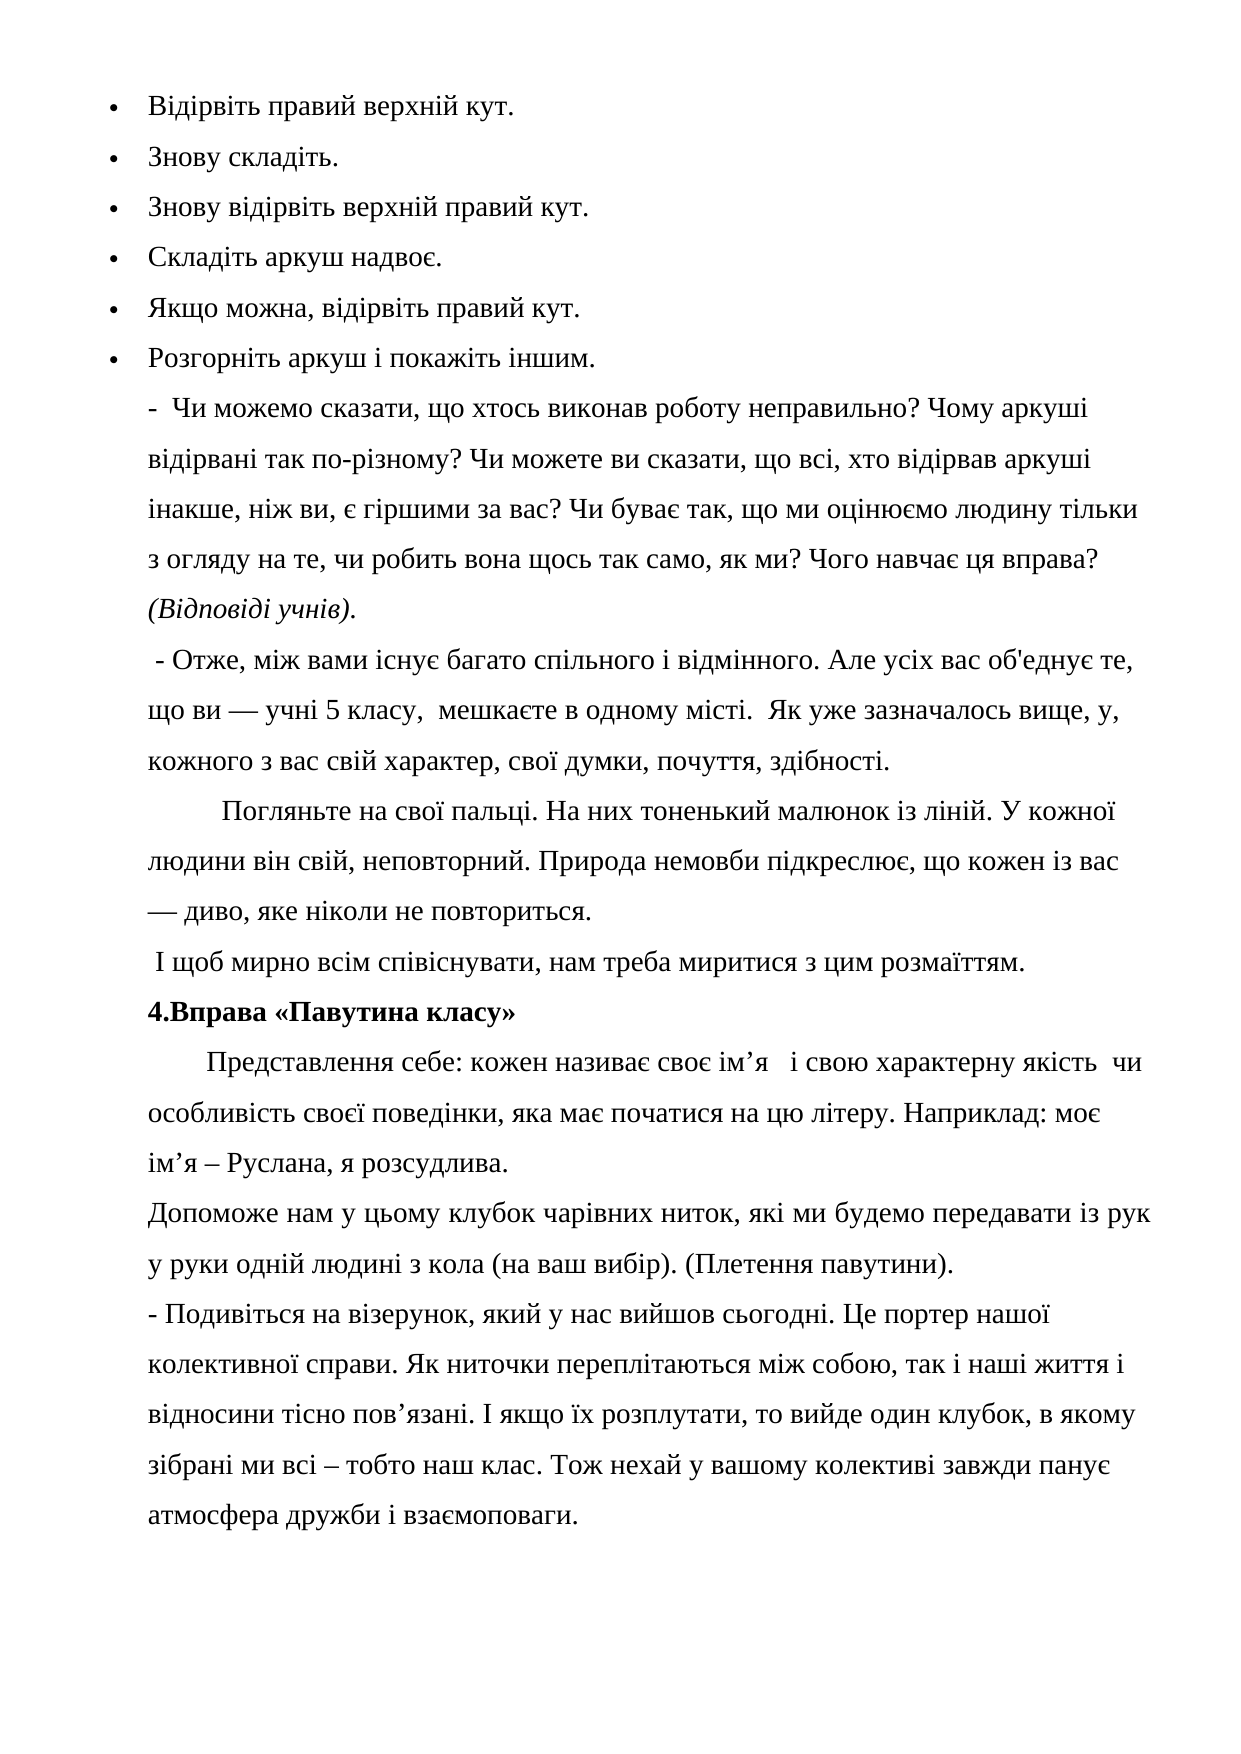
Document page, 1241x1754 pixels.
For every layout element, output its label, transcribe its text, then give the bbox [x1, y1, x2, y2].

text - Отже, між вами icнyє багато спільного i відмінного. Але ycix вас об'еднує те, що ви — учні 5 класу, мешкаєте в одному місті. Як уже зазначалось вище, у, кожного з вас свій характер, cвoї думки, почуття, здібності. [148, 642, 1152, 776]
list Складіть аркуш надвоє. [110, 239, 1152, 273]
list Відірвіть правий верхній кут. [110, 88, 1152, 122]
text Погляньте на свої пальці. На них тоненький малюнок iз ліній. У кожної людини він свій, неповторний. Природа немовби підкреслює, що кожен iз вас — диво, яке ніколи не повториться. [148, 793, 1152, 927]
text - Подивіться на візерунок, який у нас вийшов сьогодні. Це портер нашої колективної справи. Як ниточки переплітаються між собою, так і наші життя і відносини тісно пов’язані. І якщо їх розплутати, то вийде один клубок, в якому зібрані ми всі – тобто наш клас. Тож нехай у вашому колективі завжди панує атмосфера дружби і взаємоповаги. [148, 1296, 1152, 1531]
text - Чи можемо сказати, що хтось виконав роботу неправильно? Чому аркуші відірвані так по-різному? Чи можете ви сказати, що всі, хто відірвав аркуші інакше, ніж ви, є гіршими за вас? Чи буває так, що ми оцінюємо людину тільки з огляду на те, чи робить вона щось так само, як ми? Чого навчає ця вправа? (Відповіді учнів). [148, 390, 1152, 625]
text 4.Вправа «Павутина класу» [148, 994, 1152, 1028]
list Якщо можна, відірвіть правий кут. [110, 290, 1152, 323]
list Знову відірвіть верхній правий кут. [110, 189, 1152, 223]
text Представлення себе: кожен називає своє ім’я і свою характерну якість чи особливість своєї поведінки, яка має початися на цю літеру. Наприклад: моє ім’я – Руслана, я розсудлива. [148, 1044, 1152, 1179]
list Розгорніть аркуш і покажіть іншим. [110, 340, 1152, 374]
list Знову складіть. [110, 139, 1152, 172]
text Допоможе нам у цьому клубок чарівних ниток, які ми будемо передавати із рук у руки одній людині з кола (на ваш вибір). (Плетення павутини). [148, 1195, 1152, 1279]
text І щоб мирно всім співіснувати, нам треба миритися з цим розмаїттям. [148, 944, 1152, 977]
